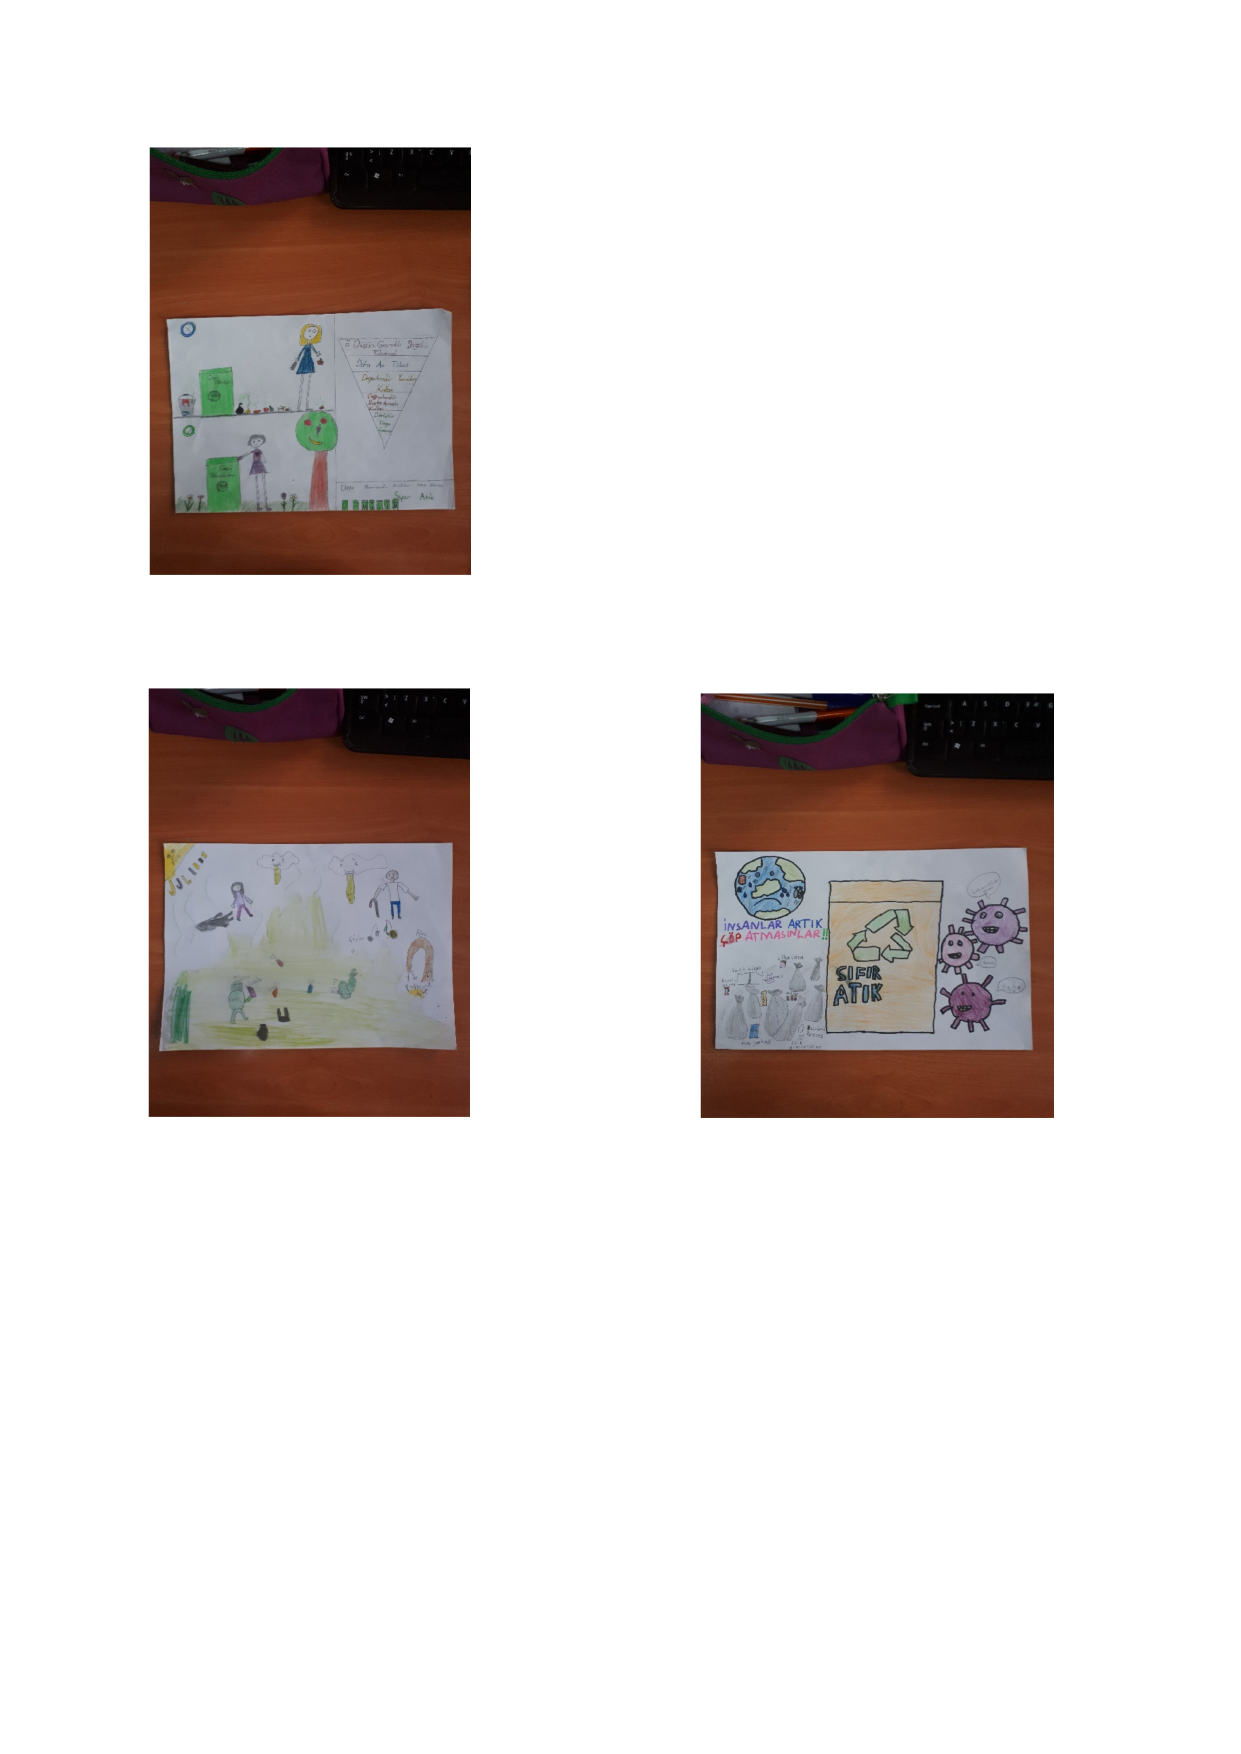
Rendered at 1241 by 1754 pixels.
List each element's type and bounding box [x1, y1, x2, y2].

picture [150, 148, 471, 574]
picture [701, 694, 1054, 1117]
picture [149, 689, 470, 1116]
